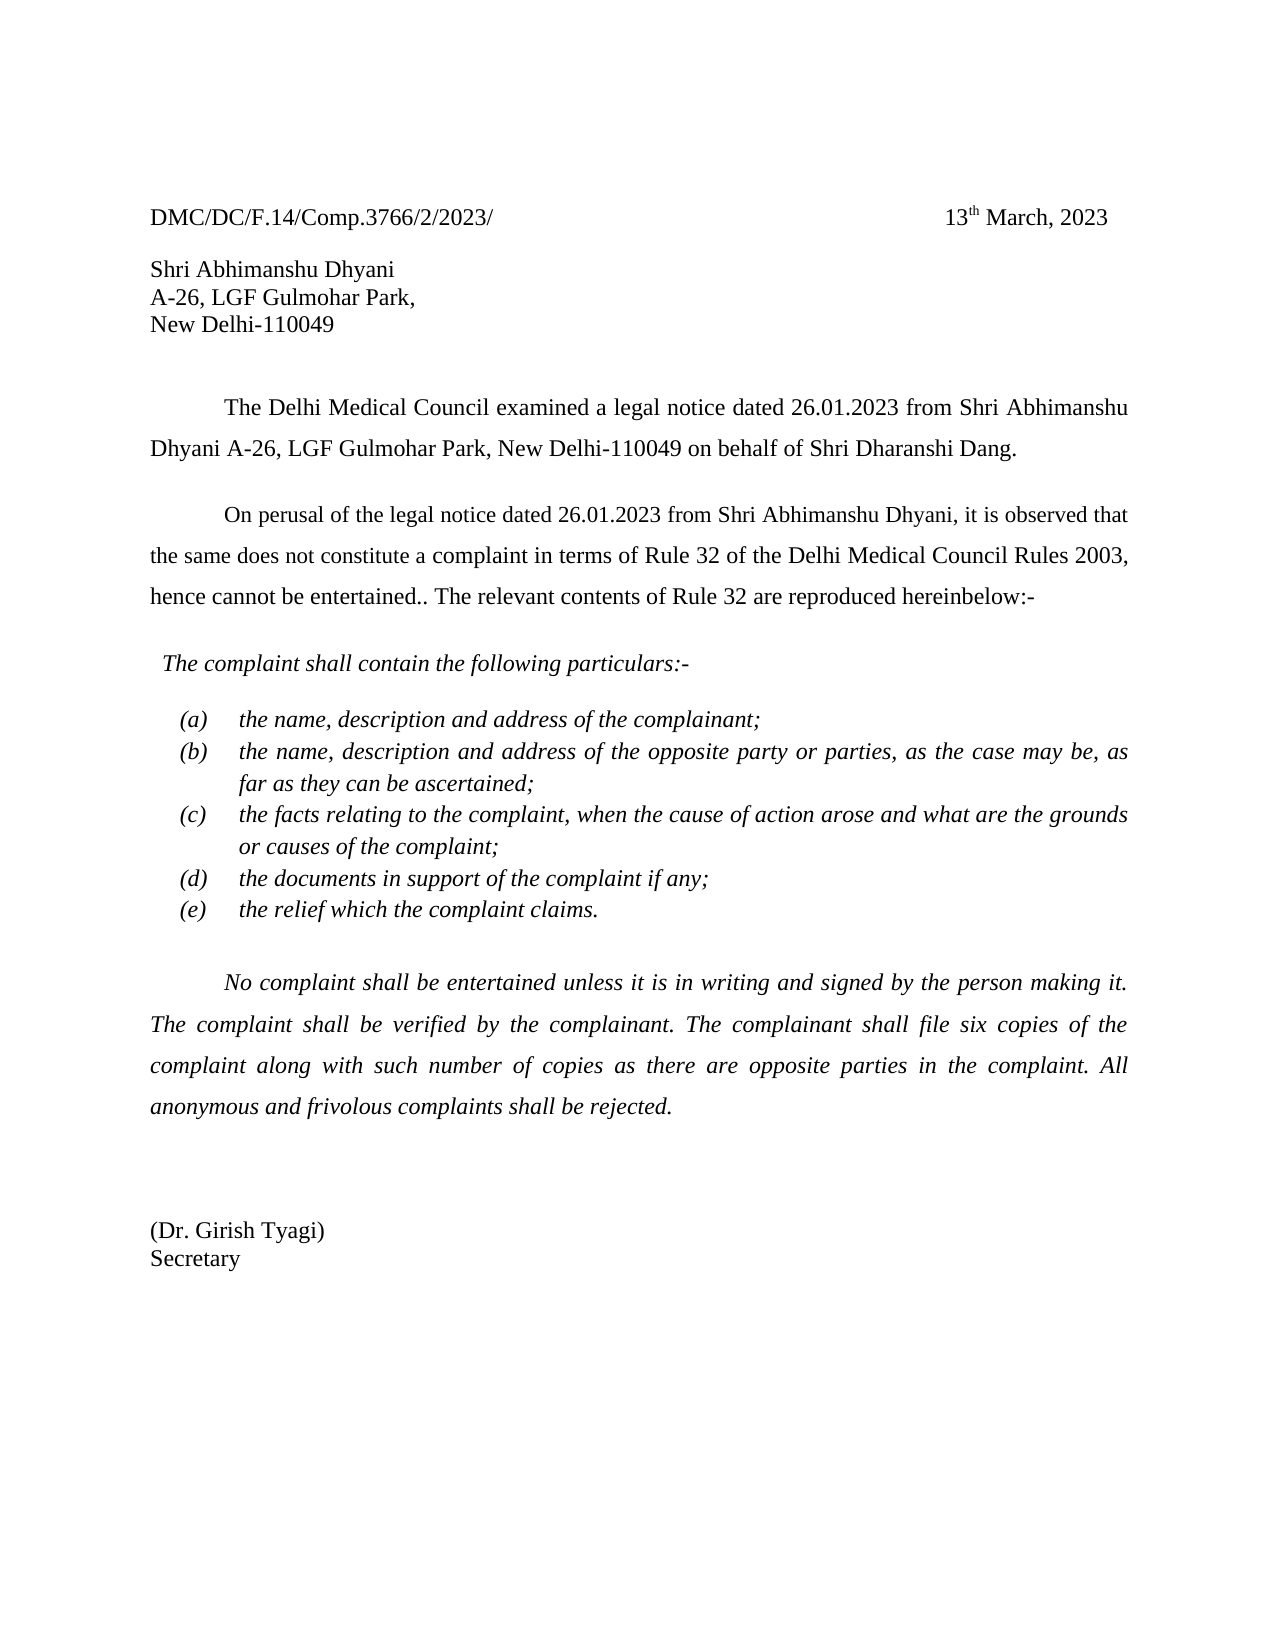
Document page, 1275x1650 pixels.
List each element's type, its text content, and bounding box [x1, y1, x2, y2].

list the relief which the complaint claims. [179, 895, 1130, 923]
list the documents in support of the complaint if any; [179, 863, 1130, 891]
text On perusal of the legal notice dated 26.01.2023 from Shri Abhimanshu Dhyani, it is observed that the same does not constitute a complaint in terms of Rule 32 of the Delhi Medical Council Rules 2003, hence cannot be entertained.. The relevant contents of Rule 32 are reproduced hereinbelow:- [150, 501, 1130, 610]
text DMC/DC/F.14/Comp.3766/2/2023/ 13th March, 2023 [150, 202, 1152, 230]
text (Dr. Girish Tyagi) [150, 1216, 1130, 1244]
text New Delhi-110049 [150, 310, 1159, 338]
text The complaint shall contain the following particulars:- [150, 648, 1130, 676]
list the facts relating to the complaint, when the cause of action arose and what are the grounds or causes of the complaint; [179, 800, 1130, 859]
list the name, description and address of the complainant; [179, 705, 1130, 733]
text Secretary [150, 1244, 1130, 1272]
text Shri Abhimanshu Dhyani [150, 255, 1159, 283]
text A-26, LGF Gulmohar Park, [150, 283, 1159, 310]
list the name, description and address of the opposite party or parties, as the case may be, as far as they can be ascertained; [179, 737, 1130, 796]
text The Delhi Medical Council examined a legal notice dated 26.01.2023 from Shri Abhimanshu Dhyani A-26, LGF Gulmohar Park, New Delhi-110049 on behalf of Shri Dharanshi Dang. [150, 393, 1130, 462]
text No complaint shall be entertained unless it is in writing and signed by the person making it. The complaint shall be verified by the complainant. The complainant shall file six copies of the complaint along with such number of copies as there are opposite parties in the complaint. All anonymous and frivolous complaints shall be rejected. [150, 968, 1130, 1120]
